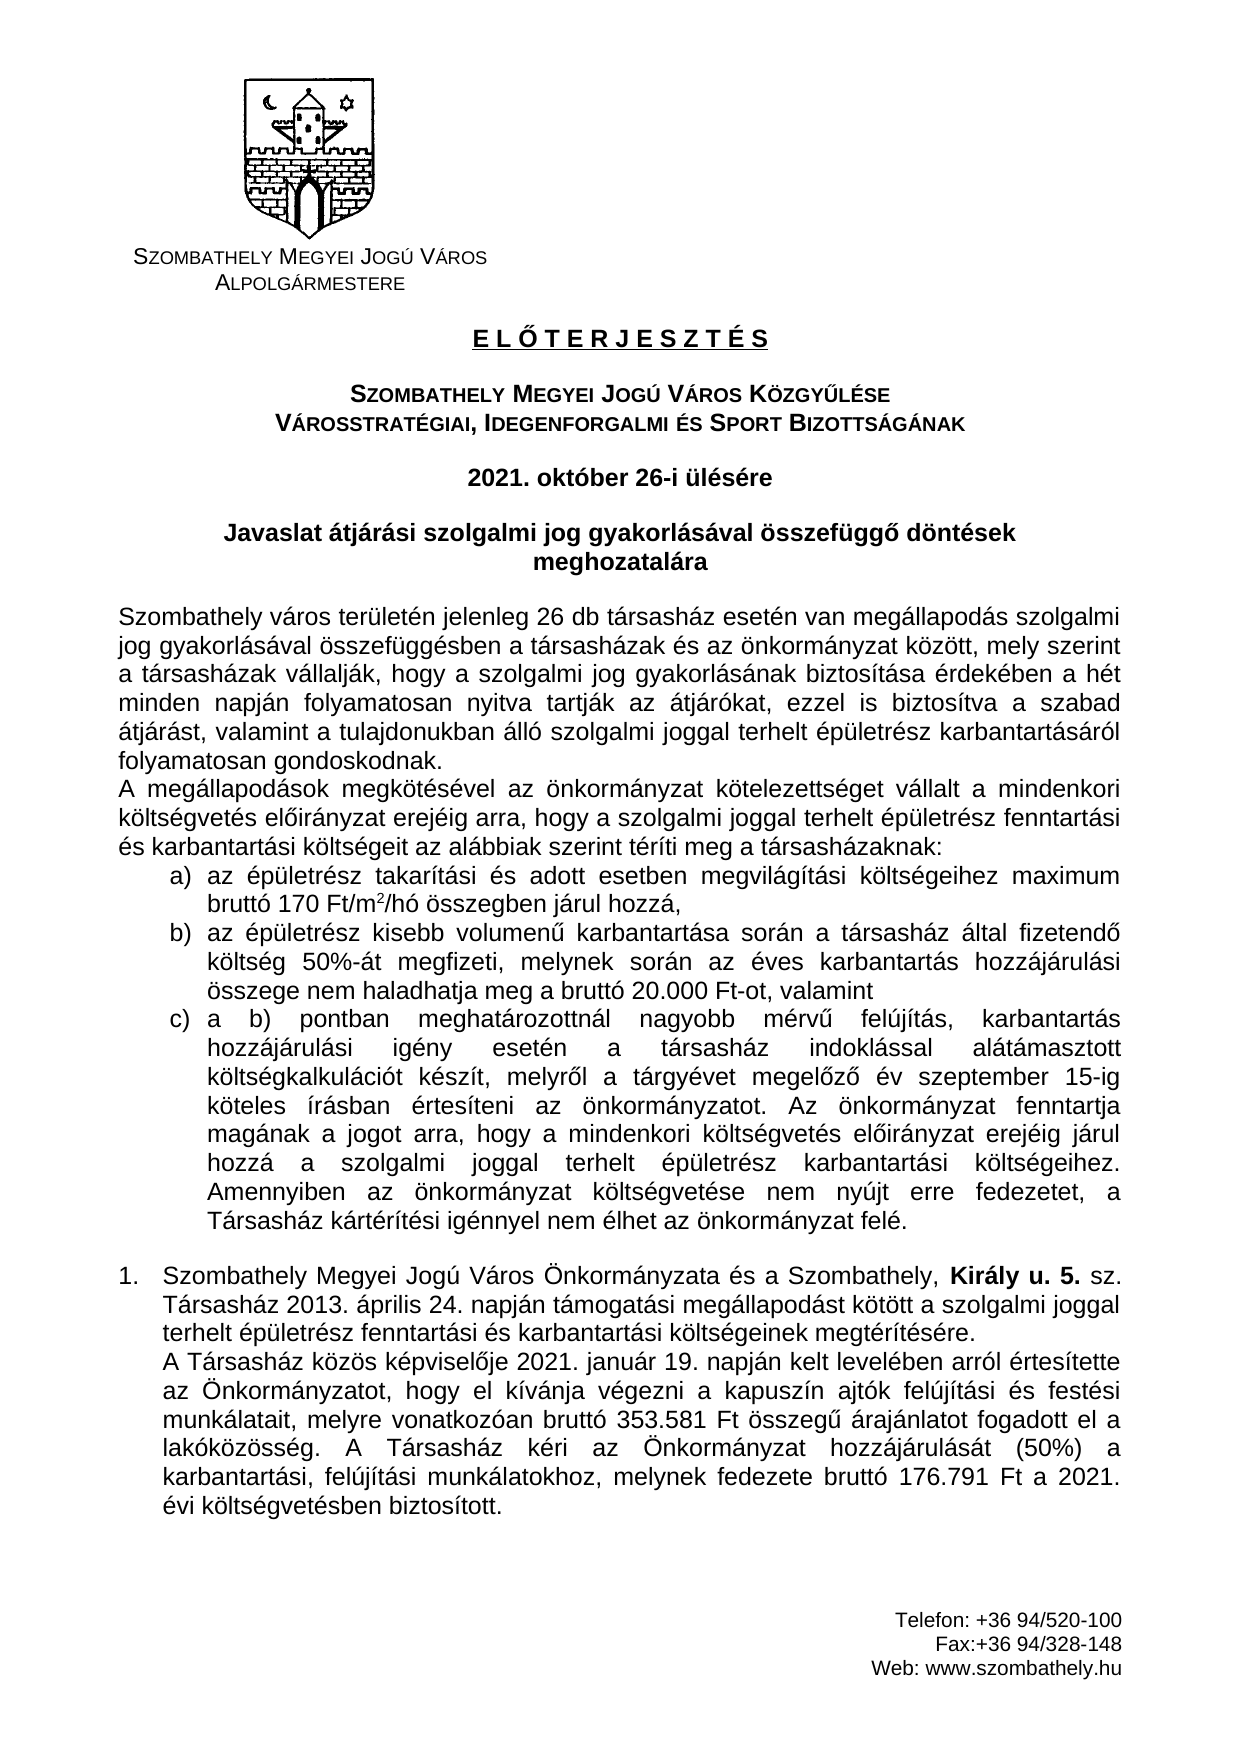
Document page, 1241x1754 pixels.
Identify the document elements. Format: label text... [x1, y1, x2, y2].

text 2021. október 26-i ülésére [118, 463, 1122, 492]
text A megállapodások megkötésével az önkormányzat kötelezettséget vállalt a mindenkori költségvetés előirányzat erejéig arra, hogy a szolgalmi joggal terhelt épületrész fenntartási és karbantartási költségeit az alábbiak szerint téríti meg a társasházaknak: [118, 774, 1122, 861]
list Szombathely Megyei Jogú Város Önkormányzata és a Szombathely, Király u. 5. sz. Társasház 2013. április 24. napján támogatási megállapodást kötött a szolgalmi joggal terhelt épületrész fenntartási és karbantartási költségeinek megtérítésére. [118, 1261, 1122, 1347]
list az épületrész takarítási és adott esetben megvilágítási költségeihez maximum bruttó 170 Ft/m2/hó összegben járul hozzá, [169, 861, 1122, 918]
subtitle E L Ő T E R J E S Z T É S [118, 324, 1122, 353]
list a b) pontban meghatározottnál nagyobb mérvű felújítás, karbantartás hozzájárulási igény esetén a társasház indoklással alátámasztott költségkalkulációt készít, melyről a tárgyévet megelőző év szeptember 15-ig köteles írásban értesíteni az önkormányzatot. Az önkormányzat fenntartja magának a jogot arra, hogy a mindenkori költségvetés előirányzat erejéig járul hozzá a szolgalmi joggal terhelt épületrész karbantartási költségeihez. Amennyiben az önkormányzat költségvetése nem nyújt erre fedezetet, a Társasház kártérítési igénnyel nem élhet az önkormányzat felé. [169, 1004, 1122, 1234]
text Városstratégiai, Idegenforgalmi és Sport Bizottságának [118, 408, 1122, 437]
text Szombathely Megyei Jogú Város Közgyűlése [118, 379, 1122, 408]
picture [239, 73, 381, 243]
text Javaslat átjárási szolgalmi jog gyakorlásával összefüggő döntések [118, 518, 1122, 547]
list az épületrész kisebb volumenű karbantartása során a társasház által fizetendő költség 50%-át megfizeti, melynek során az éves karbantartás hozzájárulási összege nem haladhatja meg a bruttó 20.000 Ft-ot, valamint [169, 918, 1122, 1004]
text Szombathely város területén jelenleg 26 db társasház esetén van megállapodás szolgalmi jog gyakorlásával összefüggésben a társasházak és az önkormányzat között, mely szerint a társasházak vállalják, hogy a szolgalmi jog gyakorlásának biztosítása érdekében a hét minden napján folyamatosan nyitva tartják az átjárókat, ezzel is biztosítva a szabad átjárást, valamint a tulajdonukban álló szolgalmi joggal terhelt épületrész karbantartásáról folyamatosan gondoskodnak. [118, 602, 1122, 774]
text meghozatalára [118, 547, 1122, 576]
text A Társasház közös képviselője 2021. január 19. napján kelt levelében arról értesítette az Önkormányzatot, hogy el kívánja végezni a kapuszín ajtók felújítási és festési munkálatait, melyre vonatkozóan bruttó 353.581 Ft összegű árajánlatot fogadott el a lakóközösség. A Társasház kéri az Önkormányzat hozzájárulását (50%) a karbantartási, felújítási munkálatokhoz, melynek fedezete bruttó 176.791 Ft a 2021. évi költségvetésben biztosított. [162, 1347, 1122, 1519]
